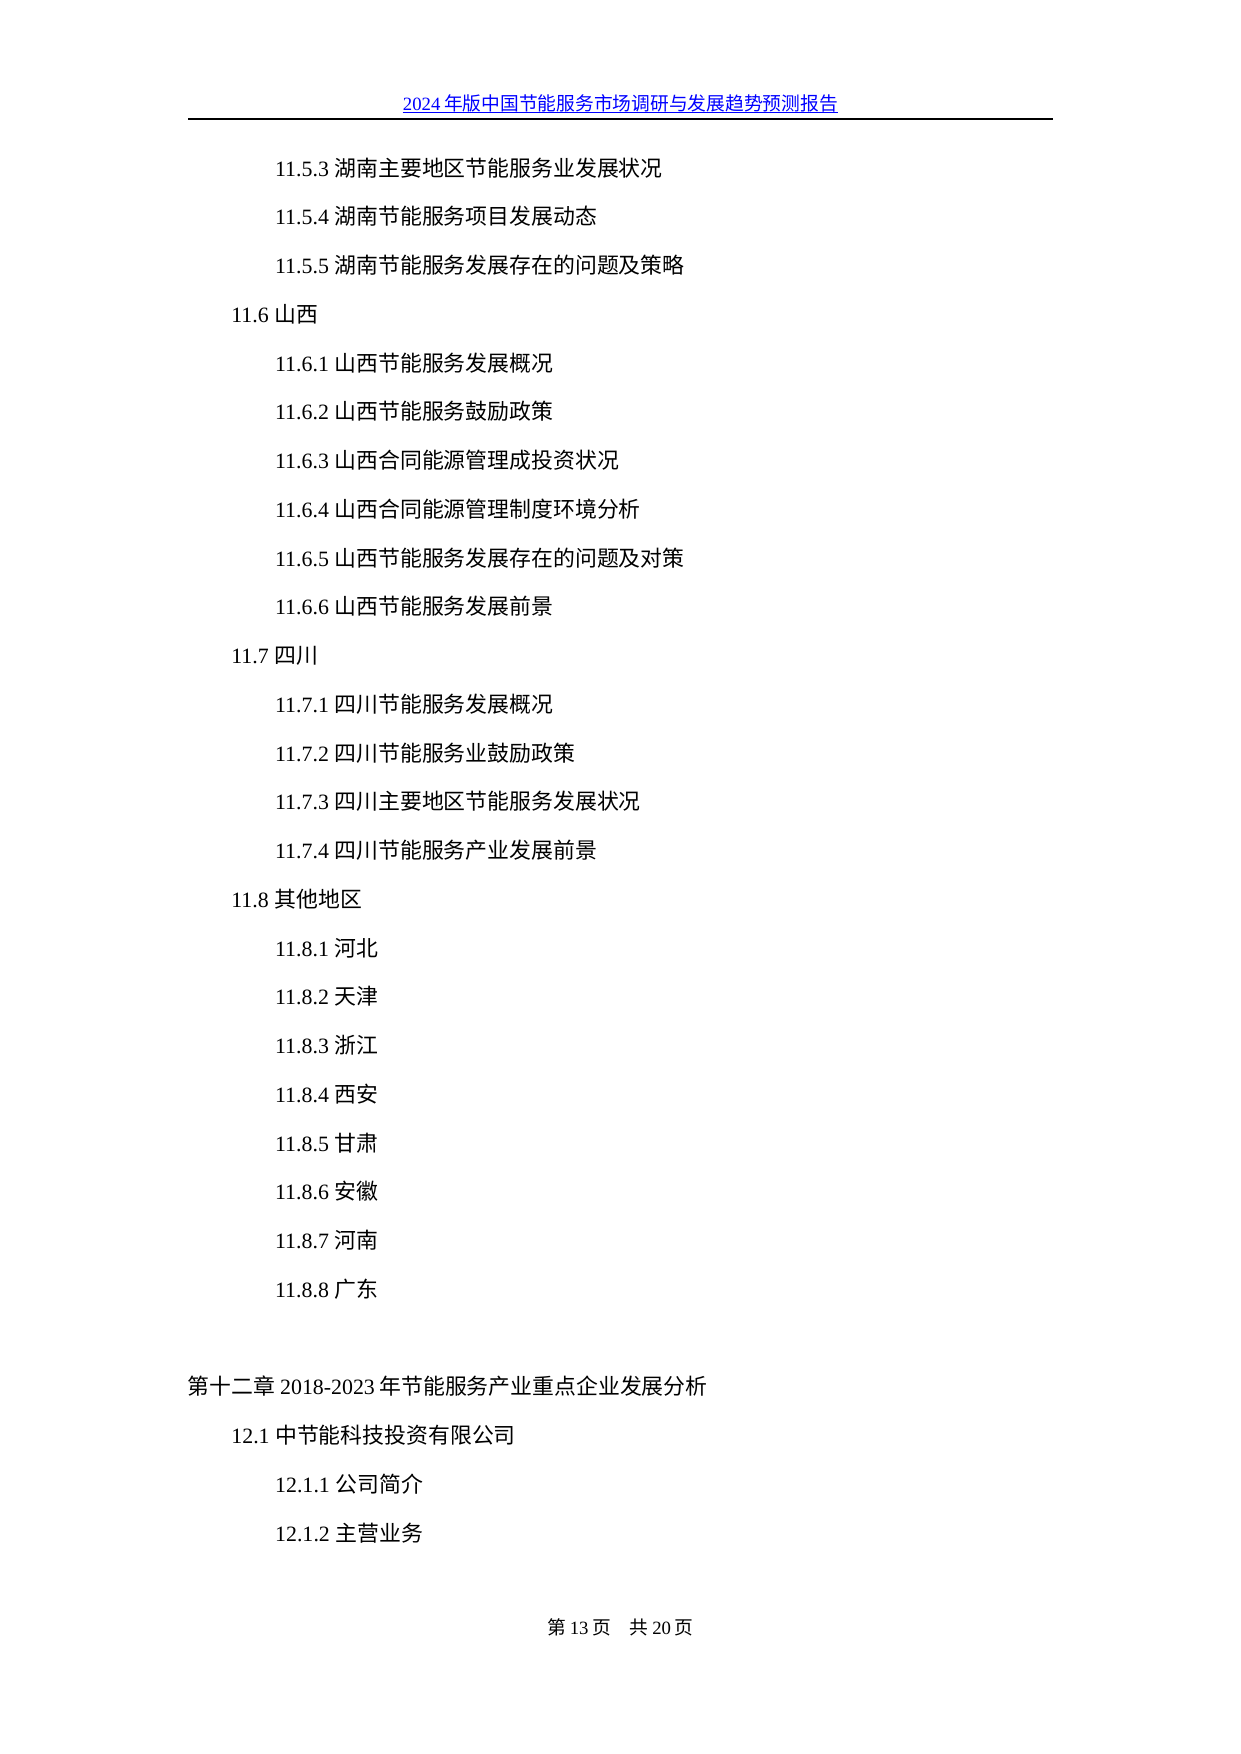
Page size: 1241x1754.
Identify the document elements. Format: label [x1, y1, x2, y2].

text [187, 150, 1053, 1548]
